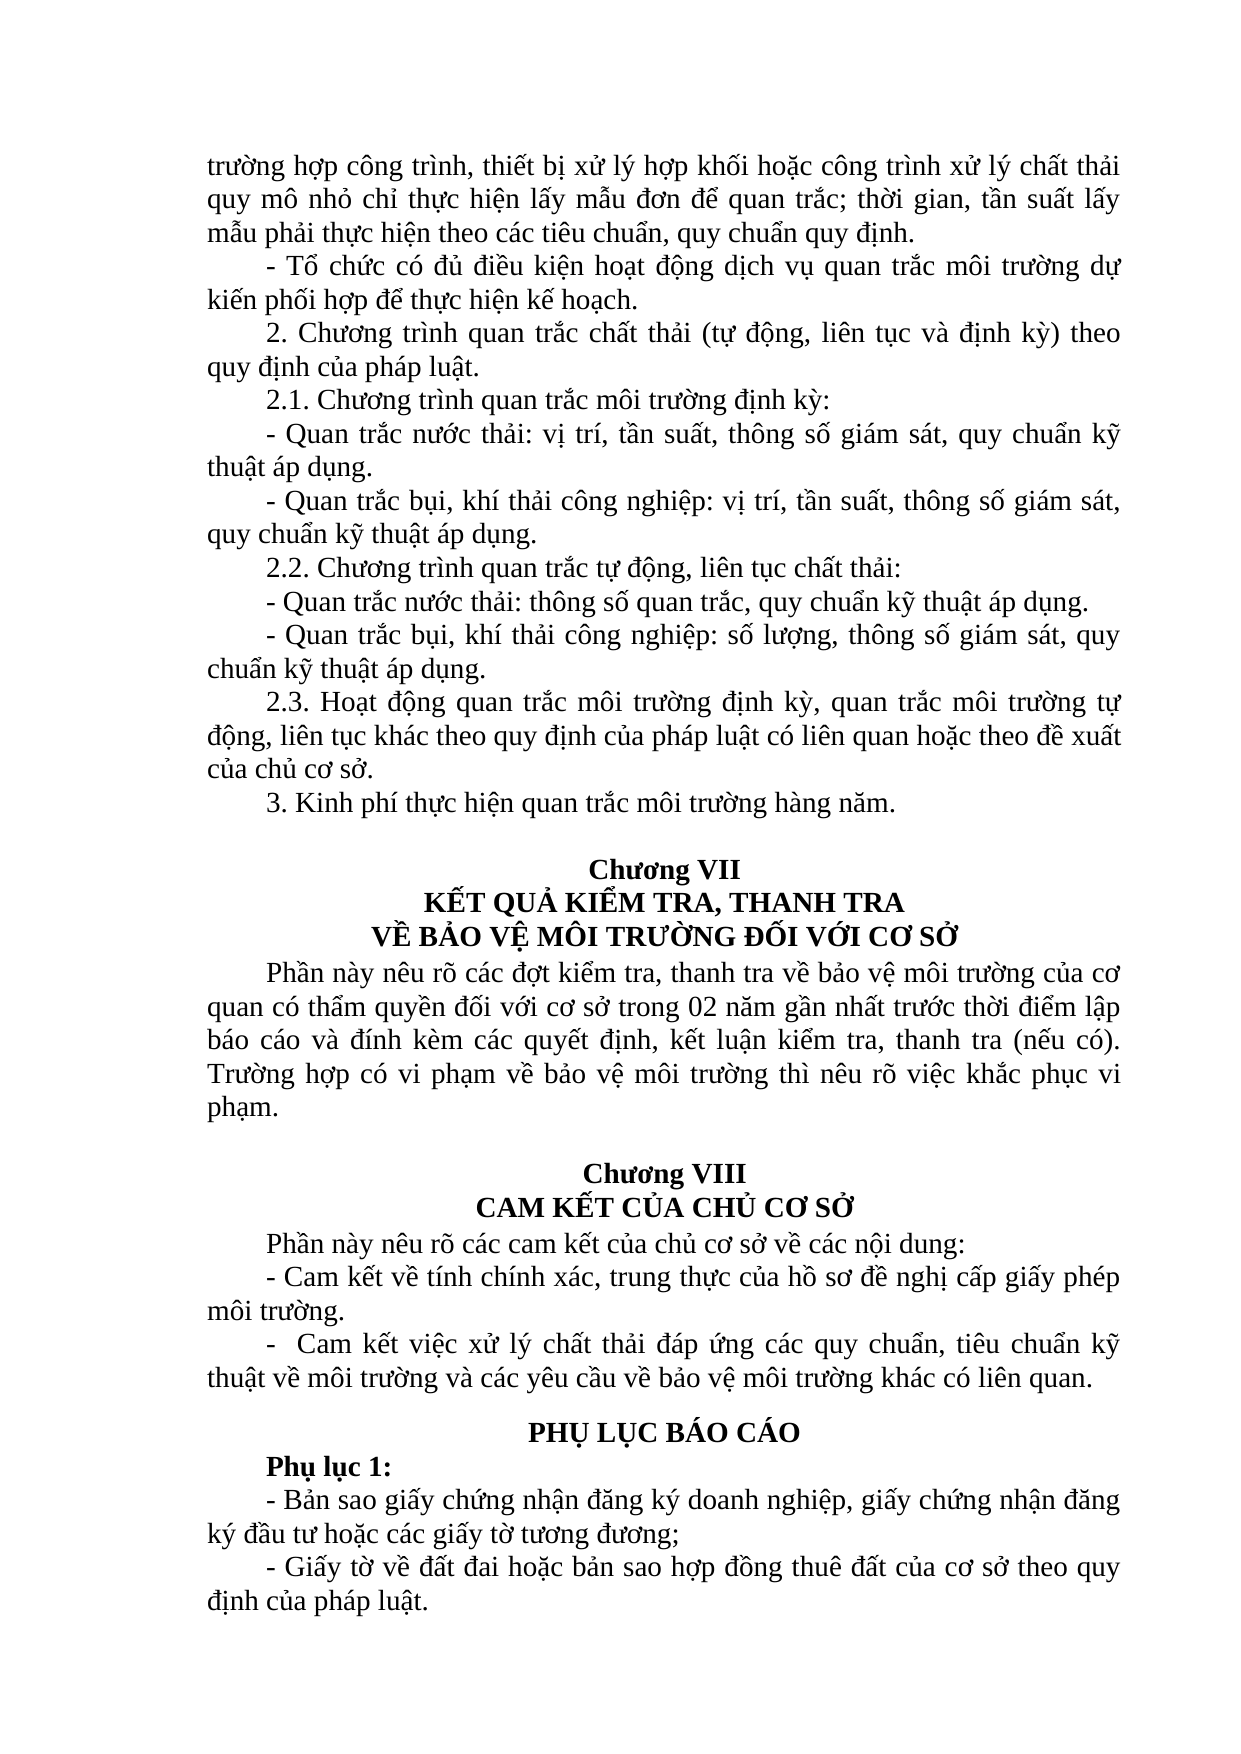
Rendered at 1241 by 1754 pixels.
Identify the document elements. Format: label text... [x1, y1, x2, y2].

text - Bản sao giấy chứng nhận đăng ký doanh nghiệp, giấy chứng nhận đăng ký đầu tư hoặc các giấy tờ tương đương; [207, 1482, 1122, 1549]
text VỀ BẢO VỆ MÔI TRƯỜNG ĐỐI VỚI CƠ SỞ [207, 919, 1122, 953]
text - Quan trắc bụi, khí thải công nghiệp: số lượng, thông số giám sát, quy chuẩn kỹ thuật áp dụng. [207, 617, 1122, 684]
text - Quan trắc nước thải: vị trí, tần suất, thông số giám sát, quy chuẩn kỹ thuật áp dụng. [207, 416, 1122, 483]
text 2. Chương trình quan trắc chất thải (tự động, liên tục và định kỳ) theo quy định của pháp luật. [207, 315, 1122, 382]
text Chương VIII [207, 1156, 1122, 1190]
text Phần này nêu rõ các đợt kiểm tra, thanh tra về bảo vệ môi trường của cơ quan có thẩm quyền đối với cơ sở trong 02 năm gần nhất trước thời điểm lập báo cáo và đính kèm các quyết định, kết luận kiểm tra, thanh tra (nếu có). Trường hợp có vi phạm về bảo vệ môi trường thì nêu rõ việc khắc phục vi phạm. [207, 955, 1122, 1123]
text Chương VII [207, 852, 1122, 886]
text - Cam kết việc xử lý chất thải đáp ứng các quy chuẩn, tiêu chuẩn kỹ thuật về môi trường và các yêu cầu về bảo vệ môi trường khác có liên quan. [207, 1326, 1122, 1393]
text PHỤ LỤC BÁO CÁO [207, 1415, 1122, 1449]
text - Tổ chức có đủ điều kiện hoạt động dịch vụ quan trắc môi trường dự kiến phối hợp để thực hiện kế hoạch. [207, 248, 1122, 315]
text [207, 148, 1122, 248]
text - Quan trắc bụi, khí thải công nghiệp: vị trí, tần suất, thông số giám sát, quy chuẩn kỹ thuật áp dụng. [207, 483, 1122, 550]
text 2.3. Hoạt động quan trắc môi trường định kỳ, quan trắc môi trường tự động, liên tục khác theo quy định của pháp luật có liên quan hoặc theo đề xuất của chủ cơ sở. [207, 684, 1122, 785]
text 3. Kinh phí thực hiện quan trắc môi trường hàng năm. [207, 785, 1122, 818]
text 2.1. Chương trình quan trắc môi trường định kỳ: [207, 382, 1122, 416]
text Phụ lục 1: [207, 1449, 1122, 1482]
text - Quan trắc nước thải: thông số quan trắc, quy chuẩn kỹ thuật áp dụng. [207, 584, 1122, 617]
text CAM KẾT CỦA CHỦ CƠ SỞ [207, 1190, 1122, 1223]
text - Giấy tờ về đất đai hoặc bản sao hợp đồng thuê đất của cơ sở theo quy định của pháp luật. [207, 1549, 1122, 1616]
text 2.2. Chương trình quan trắc tự động, liên tục chất thải: [207, 550, 1122, 584]
text Phần này nêu rõ các cam kết của chủ cơ sở về các nội dung: [207, 1226, 1122, 1259]
text KẾT QUẢ KIỂM TRA, THANH TRA [207, 886, 1122, 919]
text - Cam kết về tính chính xác, trung thực của hồ sơ đề nghị cấp giấy phép môi trường. [207, 1259, 1122, 1326]
